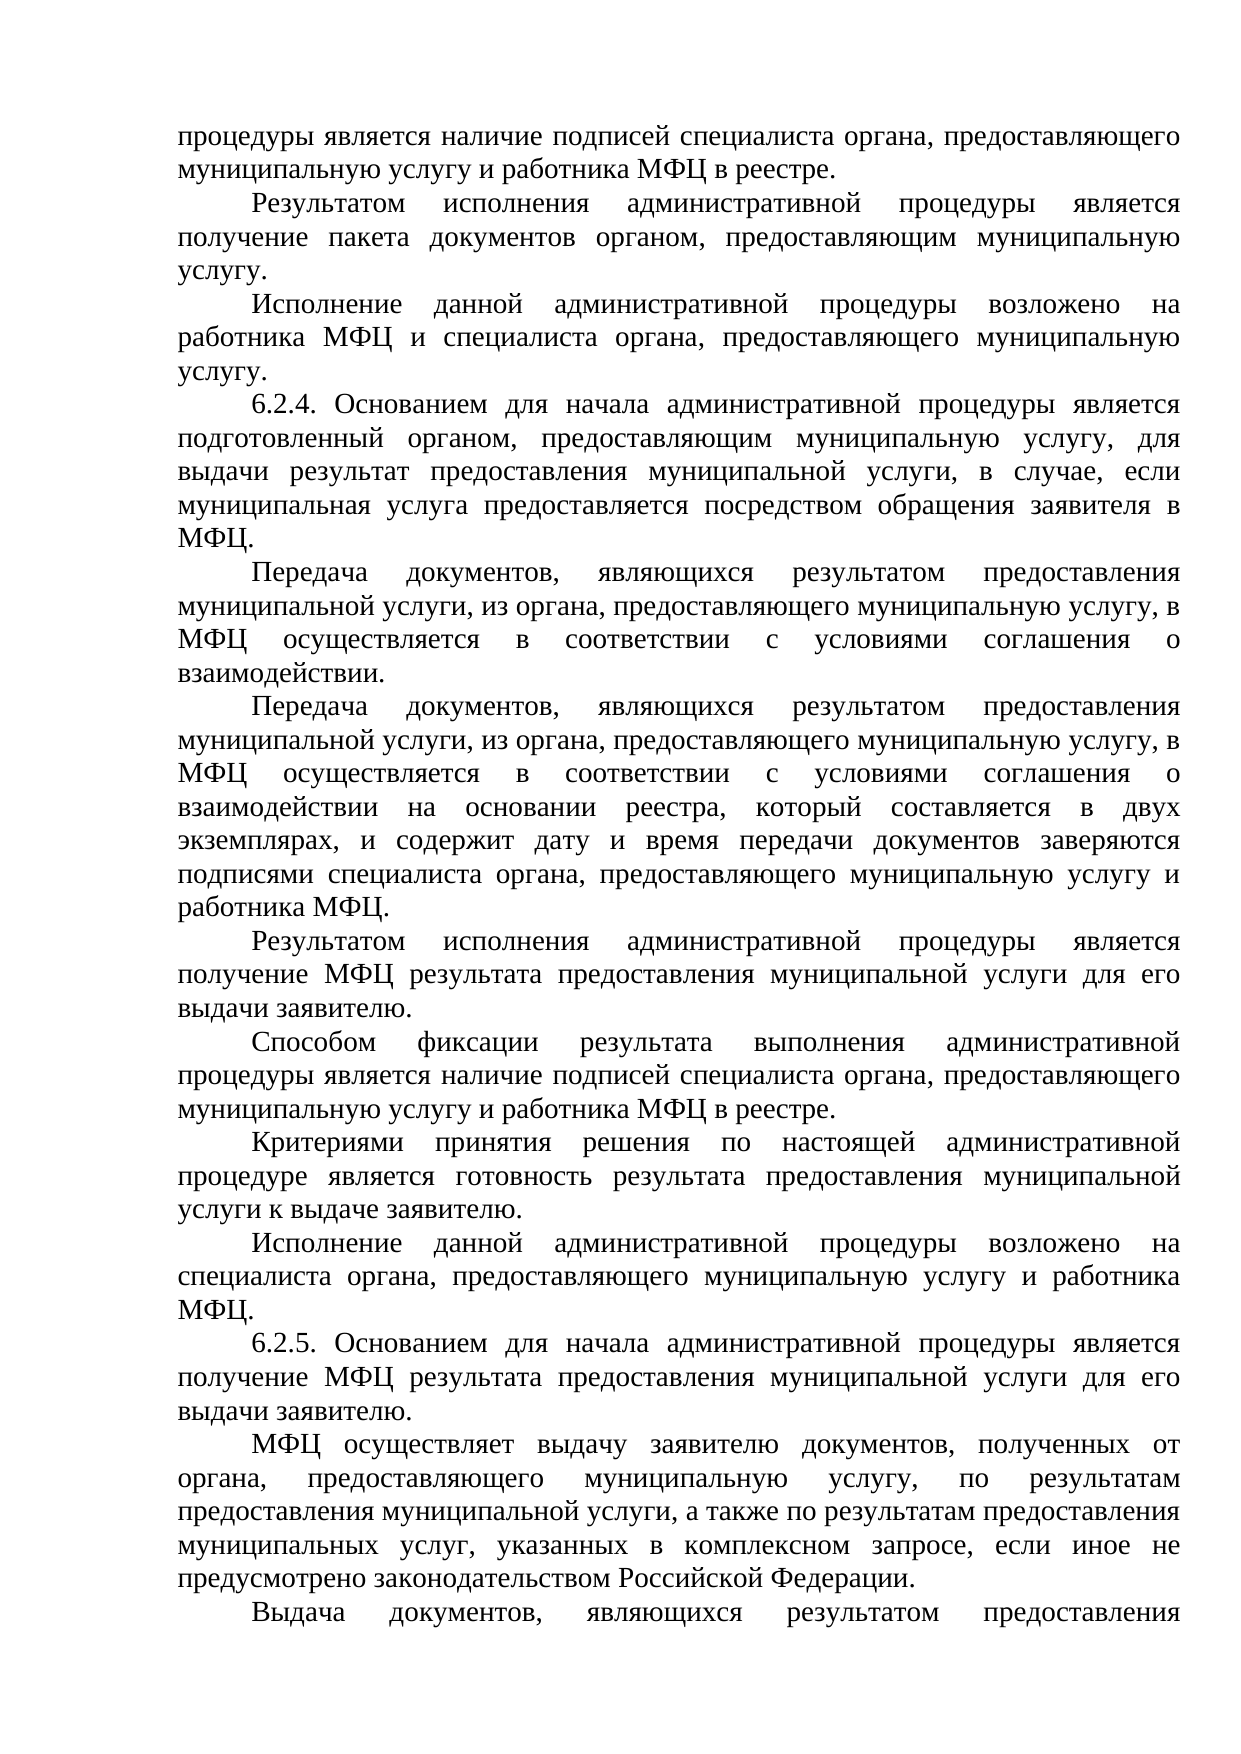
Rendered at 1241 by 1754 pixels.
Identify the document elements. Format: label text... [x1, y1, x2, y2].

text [177, 1594, 1181, 1627]
text Результатом исполнения административной процедуры является получение пакета документов органом, предоставляющим муниципальную услугу. [177, 185, 1181, 286]
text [177, 118, 1181, 185]
text Исполнение данной административной процедуры возложено на специалиста органа, предоставляющего муниципальную услугу и работника МФЦ. [177, 1225, 1181, 1326]
text Передача документов, являющихся результатом предоставления муниципальной услуги, из органа, предоставляющего муниципальную услугу, в МФЦ осуществляется в соответствии с условиями соглашения о взаимодействии на основании реестра, который составляется в двух экземплярах, и содержит дату и время передачи документов заверяются подписями специалиста органа, предоставляющего муниципальную услугу и работника МФЦ. [177, 688, 1181, 923]
text Критериями принятия решения по настоящей административной процедуре является готовность результата предоставления муниципальной услуги к выдаче заявителю. [177, 1124, 1181, 1225]
text МФЦ осуществляет выдачу заявителю документов, полученных от органа, предоставляющего муниципальную услугу, по результатам предоставления муниципальной услуги, а также по результатам предоставления муниципальных услуг, указанных в комплексном запросе, если иное не предусмотрено законодательством Российской Федерации. [177, 1426, 1181, 1594]
text Исполнение данной административной процедуры возложено на работника МФЦ и специалиста органа, предоставляющего муниципальную услугу. [177, 286, 1181, 386]
text Передача документов, являющихся результатом предоставления муниципальной услуги, из органа, предоставляющего муниципальную услугу, в МФЦ осуществляется в соответствии с условиями соглашения о взаимодействии. [177, 554, 1181, 688]
text 6.2.4. Основанием для начала административной процедуры является подготовленный органом, предоставляющим муниципальную услугу, для выдачи результат предоставления муниципальной услуги, в случае, если муниципальная услуга предоставляется посредством обращения заявителя в МФЦ. [177, 386, 1181, 554]
text 6.2.5. Основанием для начала административной процедуры является получение МФЦ результата предоставления муниципальной услуги для его выдачи заявителю. [177, 1326, 1181, 1426]
text Результатом исполнения административной процедуры является получение МФЦ результата предоставления муниципальной услуги для его выдачи заявителю. [177, 923, 1181, 1024]
